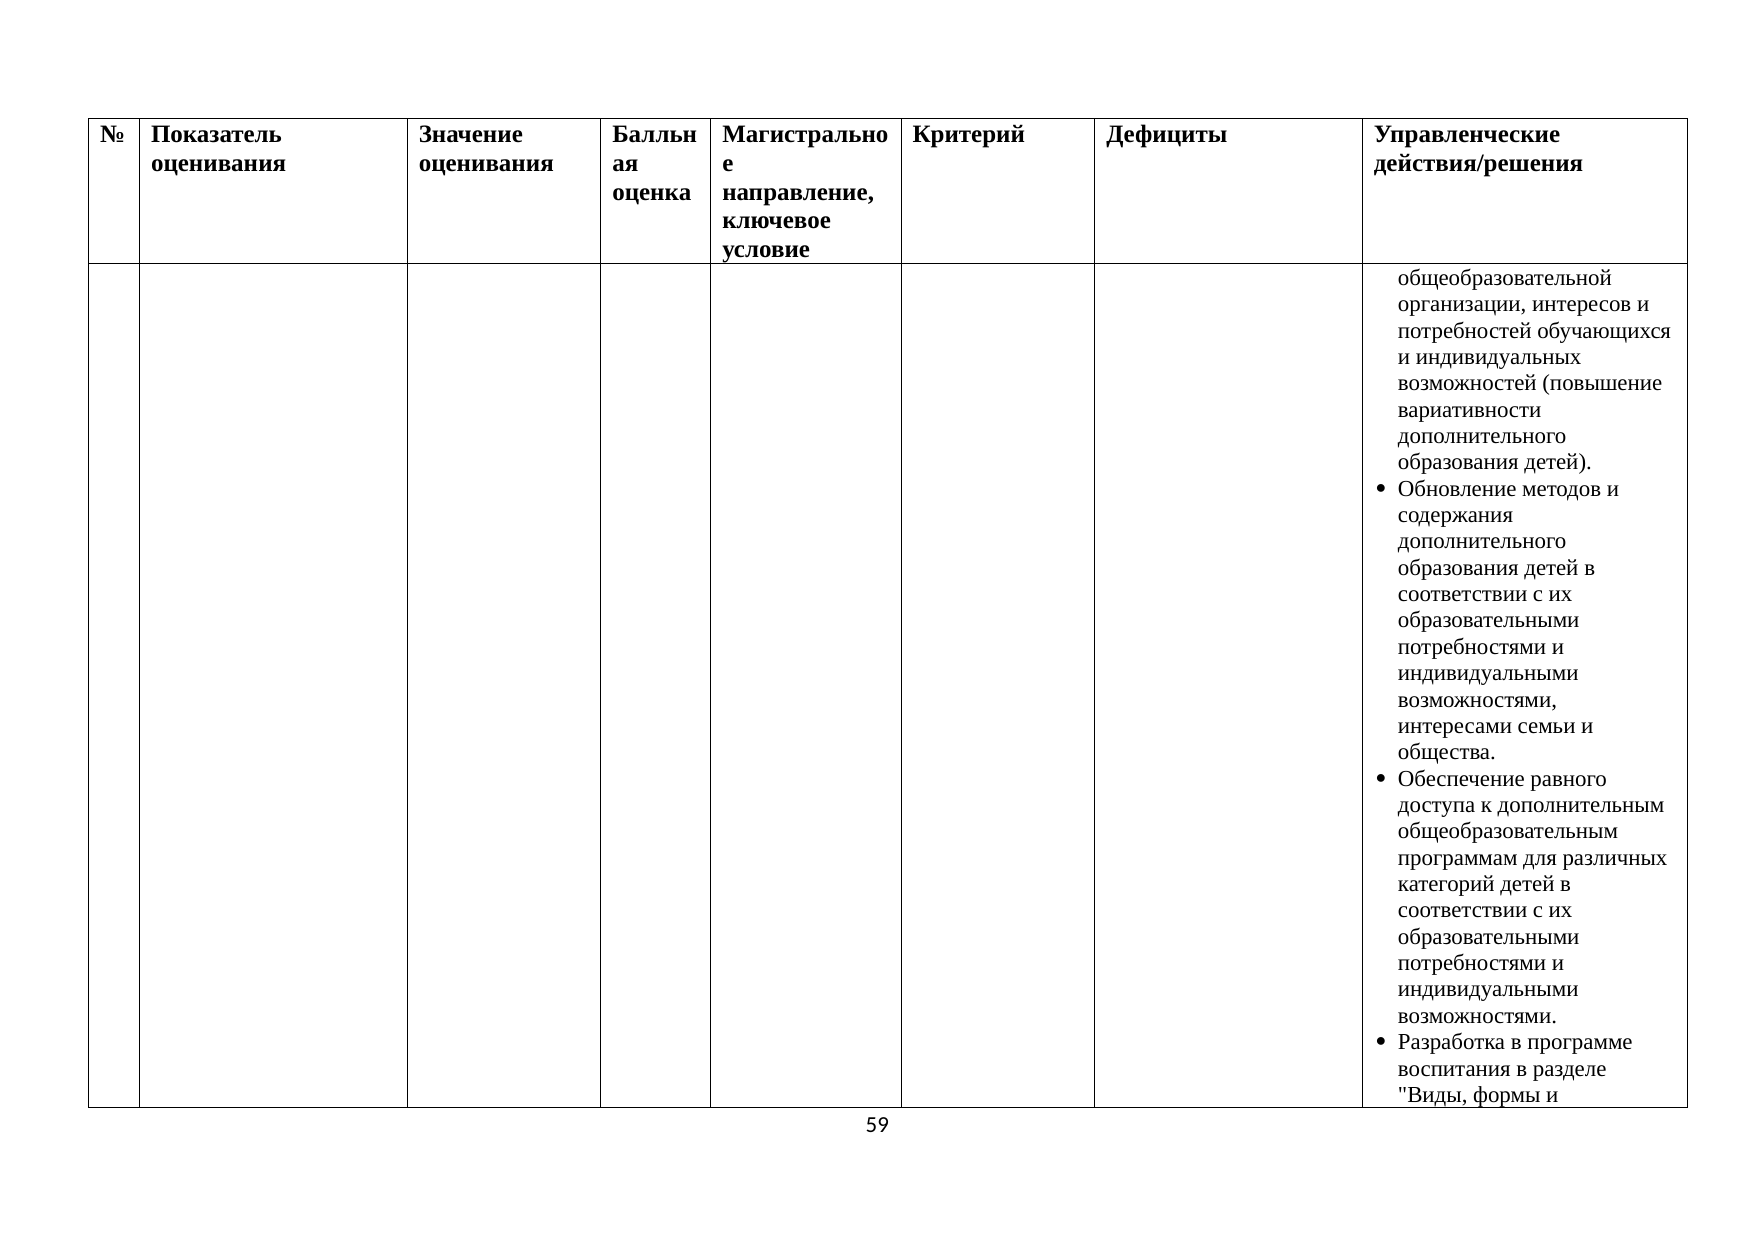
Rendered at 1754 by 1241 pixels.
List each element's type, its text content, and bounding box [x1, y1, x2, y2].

table_header Дефициты [1095, 119, 1362, 263]
table_header Магистральное направление, ключевое условие [711, 119, 901, 263]
table_header Критерий [902, 119, 1094, 263]
table_header Значение оценивания [408, 119, 600, 263]
table_header Управленческие действия/решения [1363, 119, 1687, 263]
table_header Балльная оценка [601, 119, 710, 263]
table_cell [1095, 264, 1362, 1107]
table_header Показатель оценивания [140, 119, 407, 263]
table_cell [1363, 264, 1687, 1107]
table_header № [89, 119, 139, 263]
